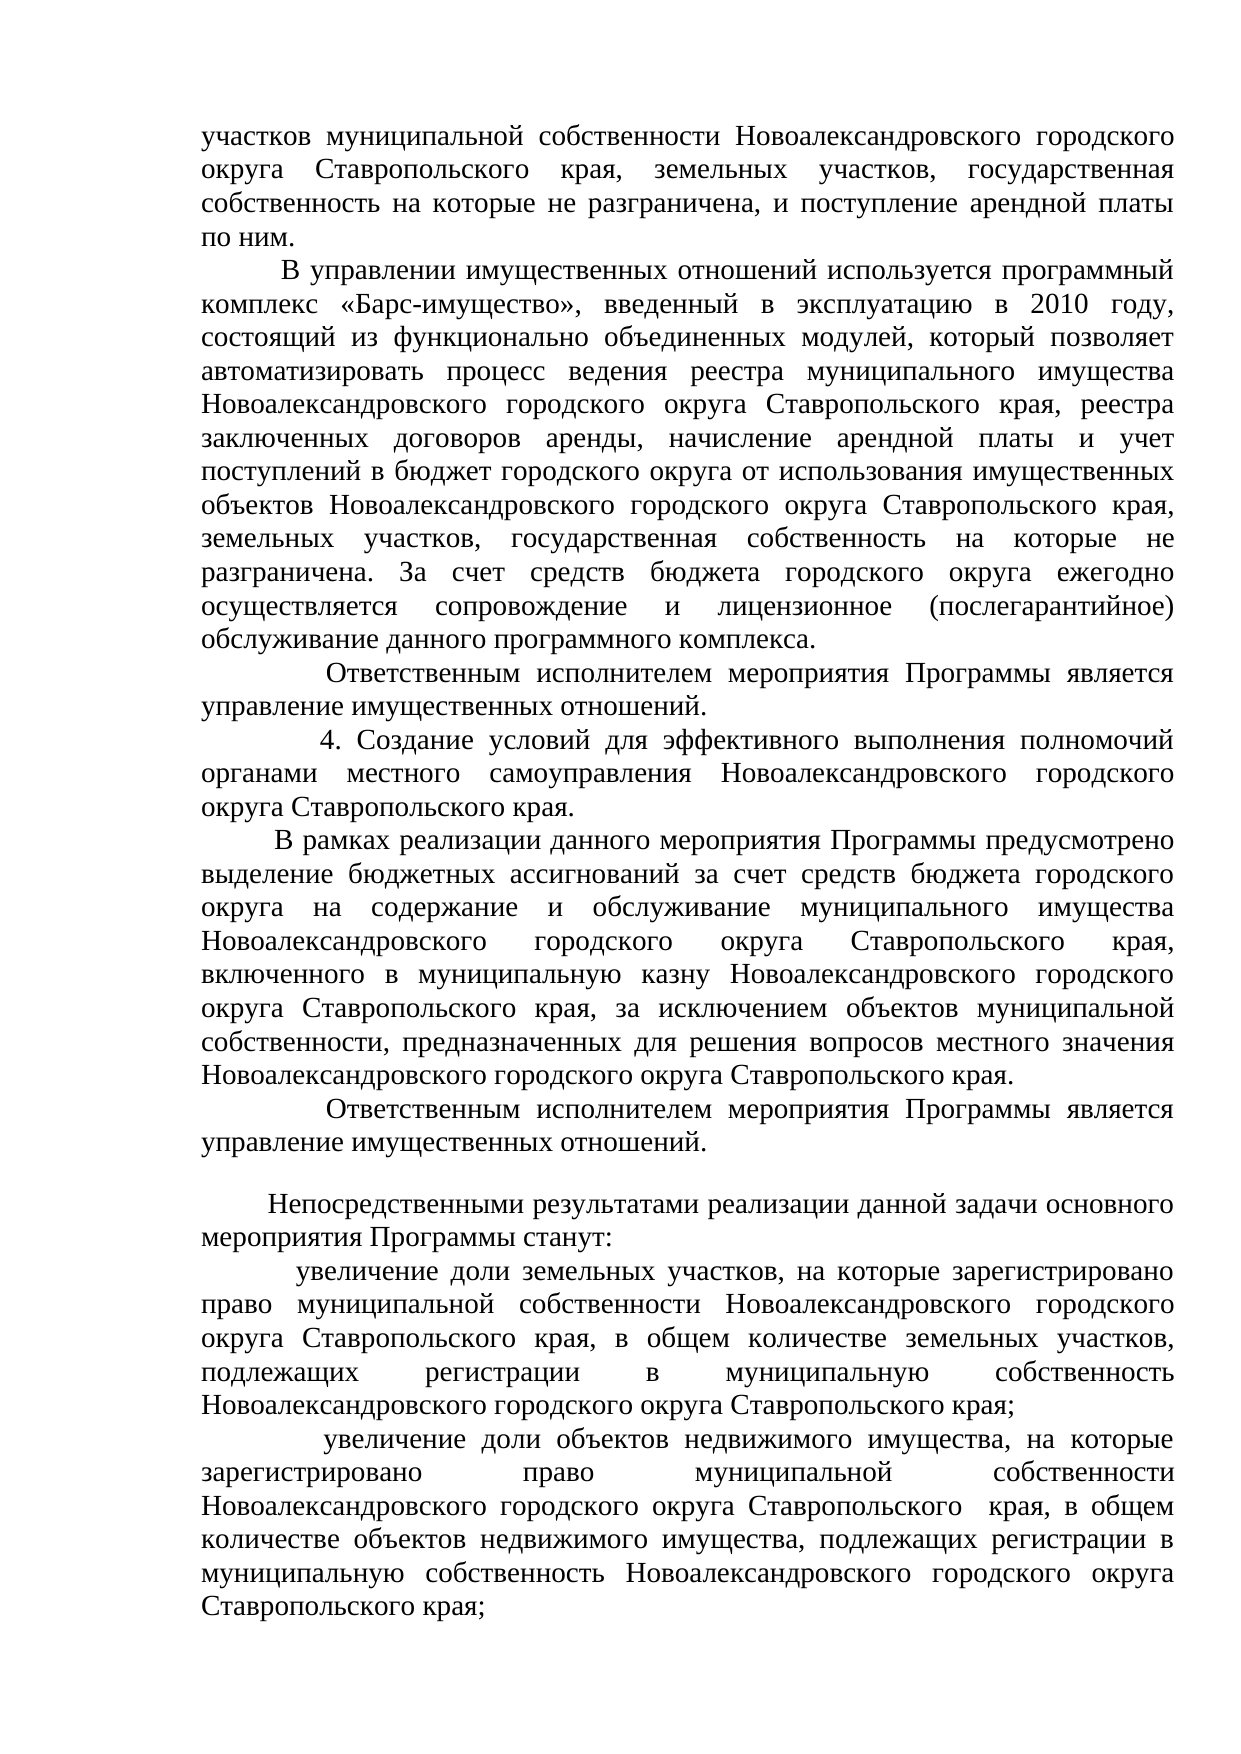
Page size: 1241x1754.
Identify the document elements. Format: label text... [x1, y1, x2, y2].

text увеличение доли земельных участков, на которые зарегистрировано право муниципальной собственности Новоалександровского городского округа Ставропольского края, в общем количестве земельных участков, подлежащих регистрации в муниципальную собственность Новоалександровского городского округа Ставропольского края; [201, 1253, 1175, 1421]
text 4. Создание условий для эффективного выполнения полномочий органами местного самоуправления Новоалександровского городского округа Ставропольского края. [201, 722, 1175, 822]
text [201, 118, 1175, 252]
text Ответственным исполнителем мероприятия Программы является управление имущественных отношений. [201, 1091, 1175, 1158]
text В управлении имущественных отношений используется программный комплекс «Барс-имущество», введенный в эксплуатацию в 2010 году, состоящий из функционально объединенных модулей, который позволяет автоматизировать процесс ведения реестра муниципального имущества Новоалександровского городского округа Ставропольского края, реестра заключенных договоров аренды, начисление арендной платы и учет поступлений в бюджет городского округа от использования имущественных объектов Новоалександровского городского округа Ставропольского края, земельных участков, государственная собственность на которые не разграничена. За счет средств бюджета городского округа ежегодно осуществляется сопровождение и лицензионное (послегарантийное) обслуживание данного программного комплекса. [201, 252, 1175, 655]
text увеличение доли объектов недвижимого имущества, на которые зарегистрировано право муниципальной собственности Новоалександровского городского округа Ставропольского края, в общем количестве объектов недвижимого имущества, подлежащих регистрации в муниципальную собственность Новоалександровского городского округа Ставропольского края; [201, 1421, 1175, 1622]
text Ответственным исполнителем мероприятия Программы является управление имущественных отношений. [201, 655, 1175, 722]
text В рамках реализации данного мероприятия Программы предусмотрено выделение бюджетных ассигнований за счет средств бюджета городского округа на содержание и обслуживание муниципального имущества Новоалександровского городского округа Ставропольского края, включенного в муниципальную казну Новоалександровского городского округа Ставропольского края, за исключением объектов муниципальной собственности, предназначенных для решения вопросов местного значения Новоалександровского городского округа Ставропольского края. [201, 822, 1175, 1091]
text Непосредственными результатами реализации данной задачи основного мероприятия Программы станут: [201, 1186, 1175, 1253]
